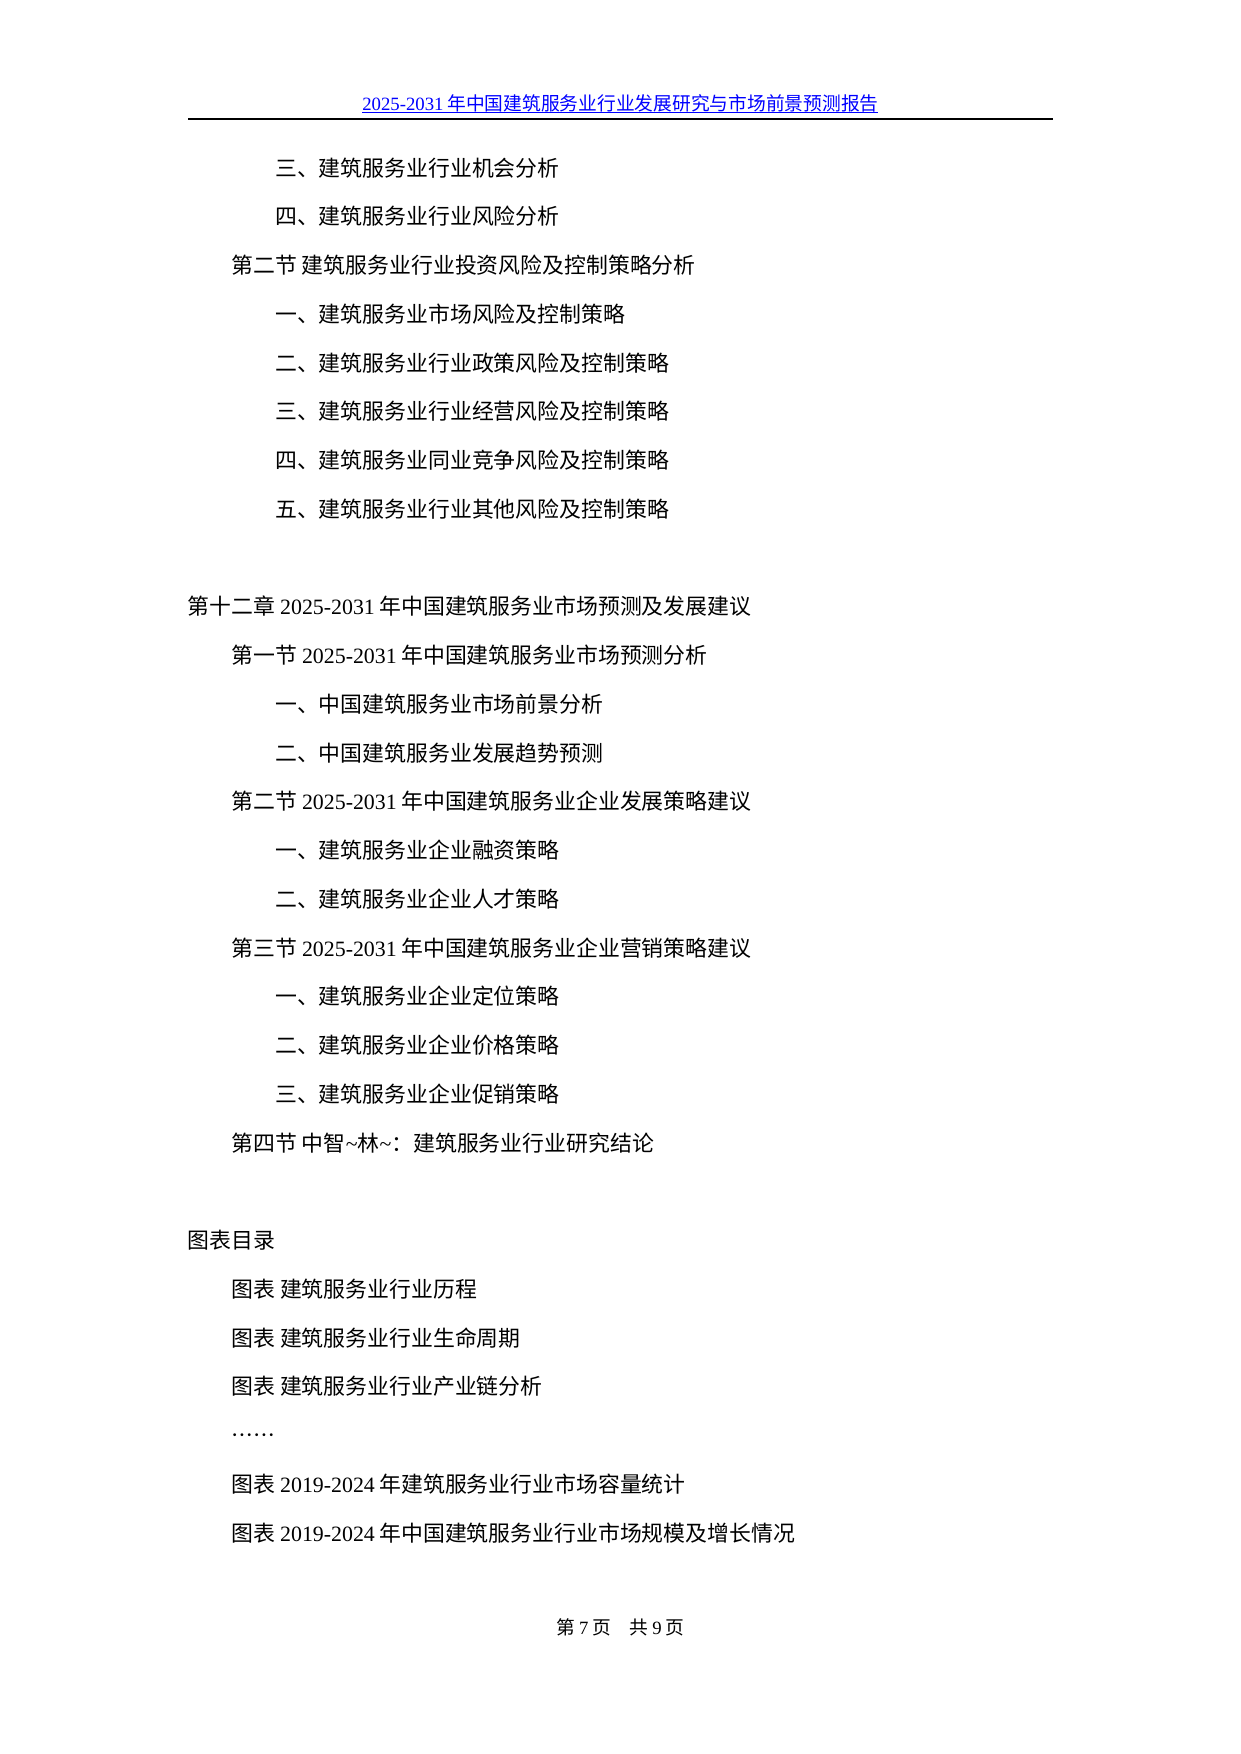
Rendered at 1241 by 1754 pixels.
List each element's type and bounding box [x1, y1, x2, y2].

text [187, 150, 1053, 1548]
